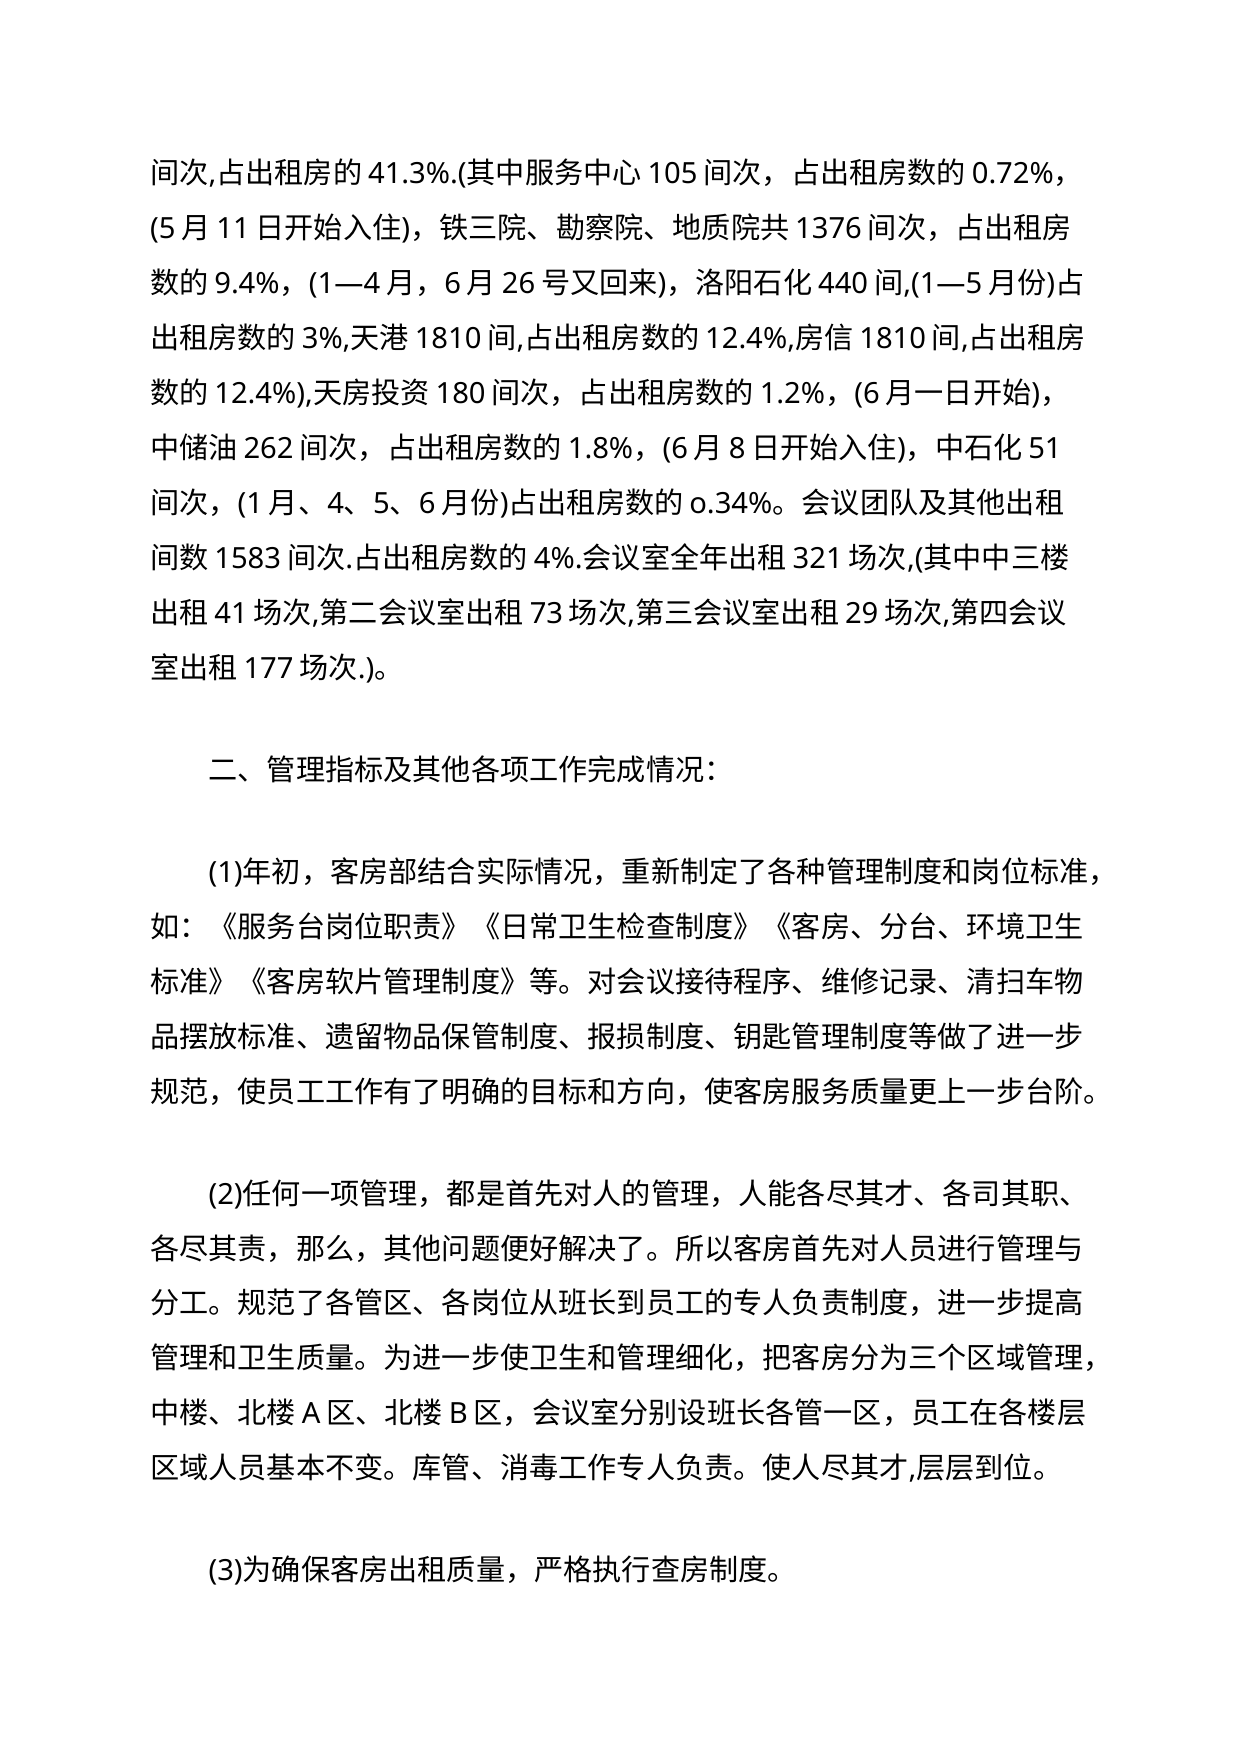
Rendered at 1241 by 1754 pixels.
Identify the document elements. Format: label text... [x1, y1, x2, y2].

text (3)为确保客房出租质量，严格执行查房制度。 [150, 1547, 1090, 1589]
text 二、管理指标及其他各项工作完成情况： [150, 747, 1090, 789]
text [150, 150, 1090, 687]
text (2)任何一项管理，都是首先对人的管理，人能各尽其才、各司其职、各尽其责，那么，其他问题便好解决了。所以客房首先对人员进行管理与分工。规范了各管区、各岗位从班长到员工的专人负责制度，进一步提高管理和卫生质量。为进一步使卫生和管理细化，把客房分为三个区域管理，中楼、北楼A区、北楼B区，会议室分别设班长各管一区，员工在各楼层区域人员基本不变。库管、消毒工作专人负责。使人尽其才,层层到位。 [150, 1170, 1090, 1487]
text (1)年初，客房部结合实际情况，重新制定了各种管理制度和岗位标准，如：《服务台岗位职责》《日常卫生检查制度》《客房、分台、环境卫生标准》《客房软片管理制度》等。对会议接待程序、维修记录、清扫车物品摆放标准、遗留物品保管制度、报损制度、钥匙管理制度等做了进一步规范，使员工工作有了明确的目标和方向，使客房服务质量更上一步台阶。 [150, 849, 1090, 1111]
